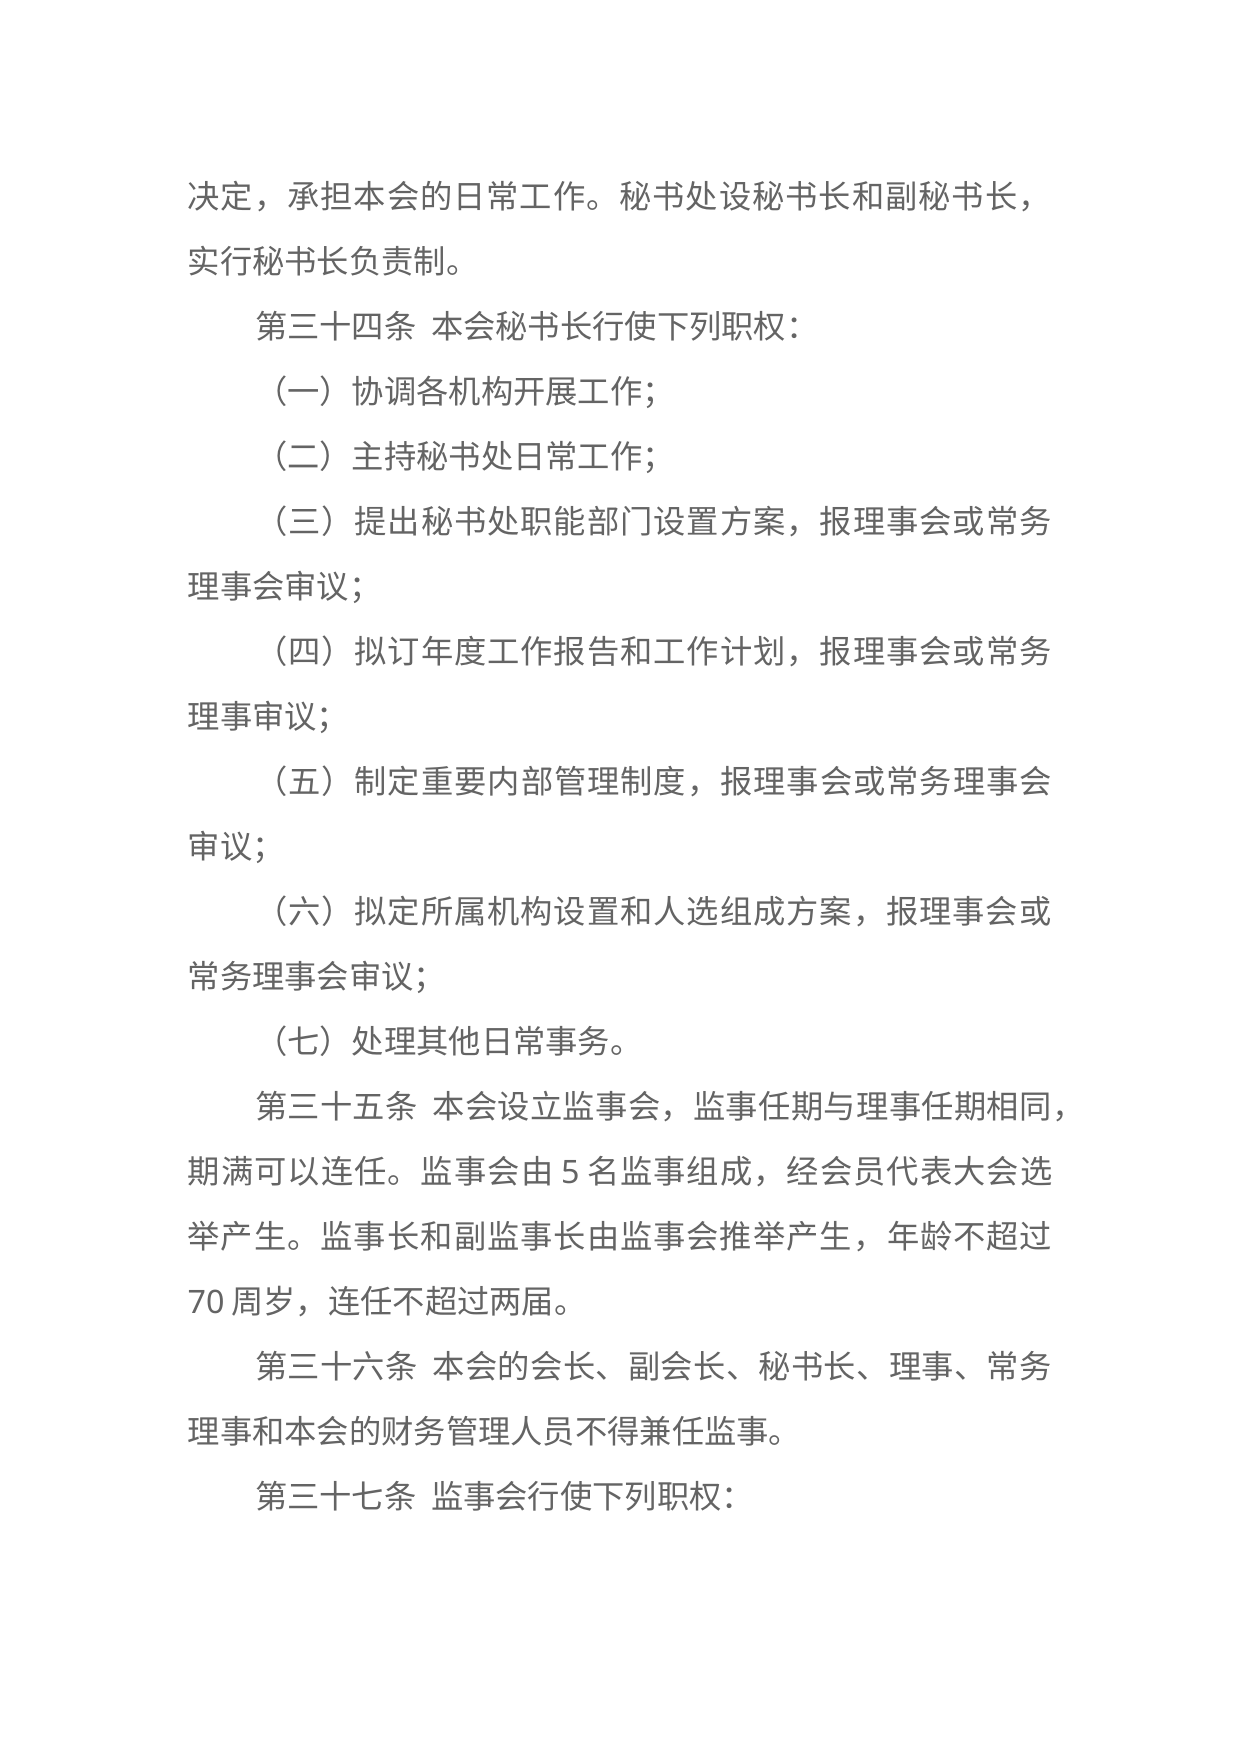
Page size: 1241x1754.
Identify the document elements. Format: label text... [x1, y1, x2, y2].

text （二）主持秘书处日常工作； [187, 422, 1053, 487]
text （一）协调各机构开展工作； [187, 357, 1053, 422]
text （三）提出秘书处职能部门设置方案，报理事会或常务理事会审议； [187, 487, 1053, 617]
text （五）制定重要内部管理制度，报理事会或常务理事会审议； [187, 747, 1053, 877]
text （七）处理其他日常事务。 [187, 1007, 1053, 1072]
text （四）拟订年度工作报告和工作计划，报理事会或常务理事审议； [187, 617, 1053, 747]
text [187, 162, 1053, 292]
text 第三十五条 本会设立监事会，监事任期与理事任期相同，期满可以连任。监事会由5名监事组成，经会员代表大会选举产生。监事长和副监事长由监事会推举产生，年龄不超过70周岁，连任不超过两届。 [187, 1072, 1053, 1332]
text （六）拟定所属机构设置和人选组成方案，报理事会或常务理事会审议； [187, 877, 1053, 1007]
text 第三十七条 监事会行使下列职权： [187, 1462, 1053, 1527]
text 第三十六条 本会的会长、副会长、秘书长、理事、常务理事和本会的财务管理人员不得兼任监事。 [187, 1332, 1053, 1462]
text 第三十四条 本会秘书长行使下列职权： [187, 292, 1053, 357]
